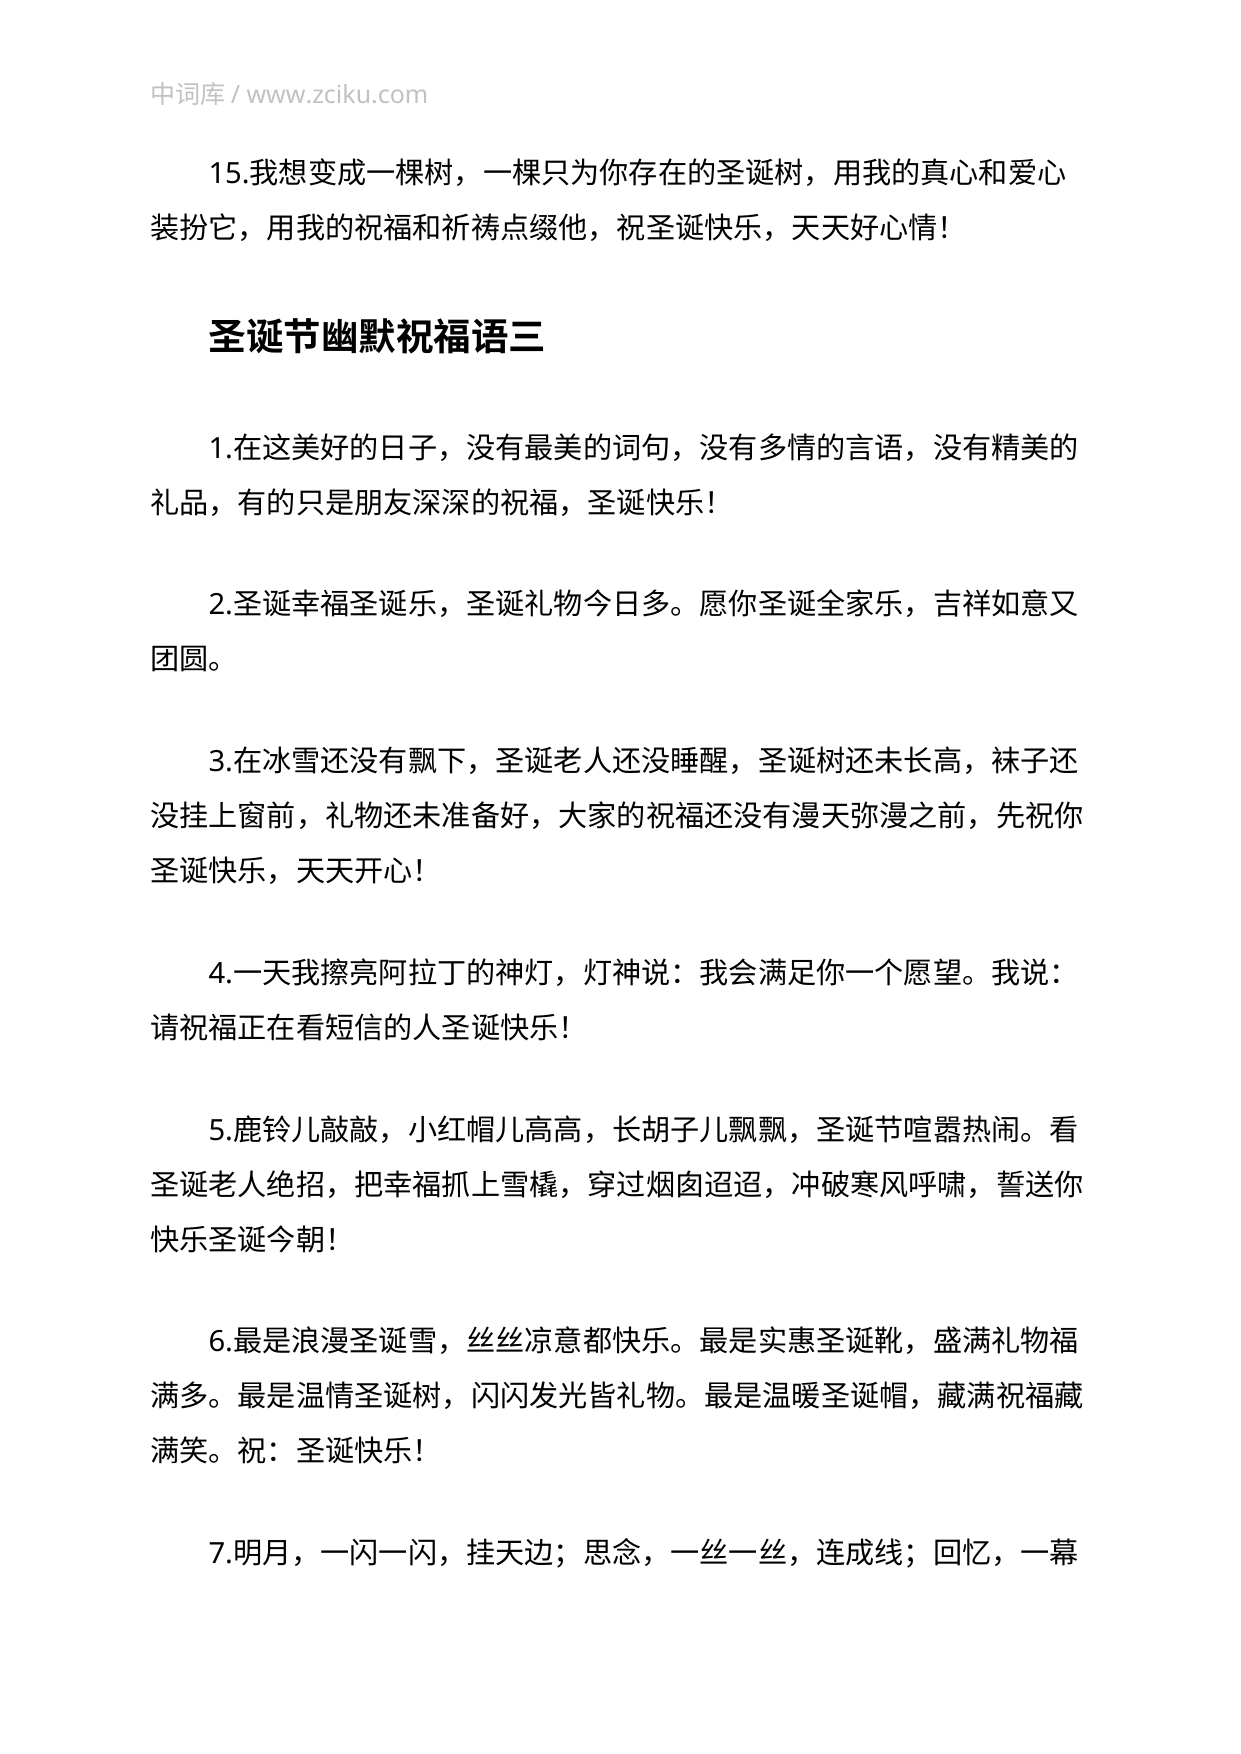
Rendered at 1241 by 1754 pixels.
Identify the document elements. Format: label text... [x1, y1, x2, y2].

text 5.鹿铃儿敲敲，小红帽儿高高，长胡子儿飘飘，圣诞节喧嚣热闹。看圣诞老人绝招，把幸福抓上雪橇，穿过烟囱迢迢，冲破寒风呼啸，誓送你快乐圣诞今朝！ [150, 1106, 1090, 1258]
text 15.我想变成一棵树，一棵只为你存在的圣诞树，用我的真心和爱心装扮它，用我的祝福和祈祷点缀他，祝圣诞快乐，天天好心情！ [150, 150, 1090, 247]
text 3.在冰雪还没有飘下，圣诞老人还没睡醒，圣诞树还未长高，袜子还没挂上窗前，礼物还未准备好，大家的祝福还没有漫天弥漫之前，先祝你圣诞快乐，天天开心！ [150, 738, 1090, 890]
text 2.圣诞幸福圣诞乐，圣诞礼物今日多。愿你圣诞全家乐，吉祥如意又团圆。 [150, 581, 1090, 678]
text 4.一天我擦亮阿拉丁的神灯，灯神说：我会满足你一个愿望。我说：请祝福正在看短信的人圣诞快乐！ [150, 949, 1090, 1047]
text 6.最是浪漫圣诞雪，丝丝凉意都快乐。最是实惠圣诞靴，盛满礼物福满多。最是温情圣诞树，闪闪发光皆礼物。最是温暖圣诞帽，藏满祝福藏满笑。祝：圣诞快乐！ [150, 1318, 1090, 1470]
text 圣诞节幽默祝福语三 [150, 307, 1090, 361]
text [150, 1529, 1090, 1572]
text 1.在这美好的日子，没有最美的词句，没有多情的言语，没有精美的礼品，有的只是朋友深深的祝福，圣诞快乐！ [150, 424, 1090, 521]
